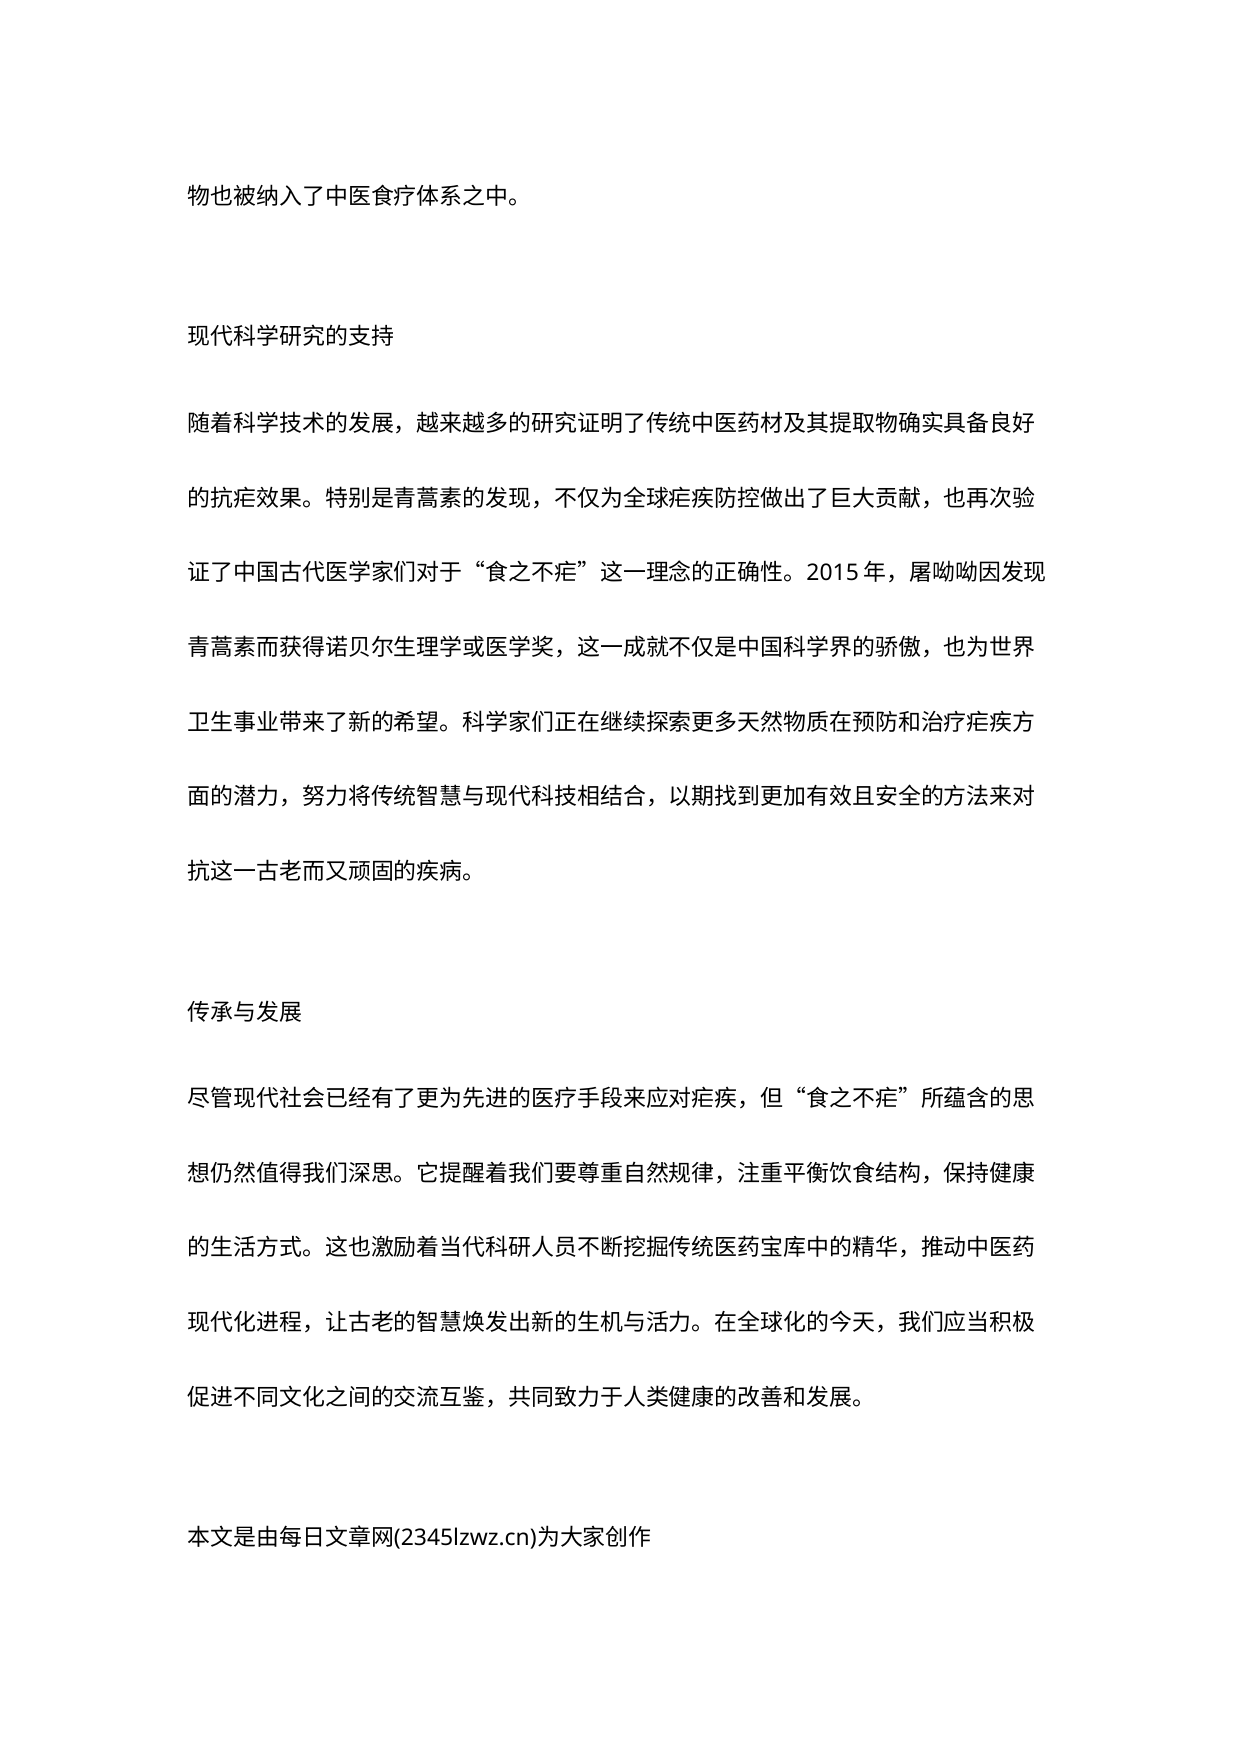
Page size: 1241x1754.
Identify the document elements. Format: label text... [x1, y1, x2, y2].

text 现代科学研究的支持 [187, 302, 1053, 367]
text 随着科学技术的发展，越来越多的研究证明了传统中医药材及其提取物确实具备良好的抗疟效果。特别是青蒿素的发现，不仅为全球疟疾防控做出了巨大贡献，也再次验证了中国古代医学家们对于“食之不疟”这一理念的正确性。2015年，屠呦呦因发现青蒿素而获得诺贝尔生理学或医学奖，这一成就不仅是中国科学界的骄傲，也为世界卫生事业带来了新的希望。科学家们正在继续探索更多天然物质在预防和治疗疟疾方面的潜力，努力将传统智慧与现代科技相结合，以期找到更加有效且安全的方法来对抗这一古老而又顽固的疾病。 [187, 389, 1053, 902]
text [187, 162, 1053, 227]
text 传承与发展 [187, 977, 1053, 1042]
text 本文是由每日文章网(2345lzwz.cn)为大家创作 [187, 1503, 1053, 1568]
text 尽管现代社会已经有了更为先进的医疗手段来应对疟疾，但“食之不疟”所蕴含的思想仍然值得我们深思。它提醒着我们要尊重自然规律，注重平衡饮食结构，保持健康的生活方式。这也激励着当代科研人员不断挖掘传统医药宝库中的精华，推动中医药现代化进程，让古老的智慧焕发出新的生机与活力。在全球化的今天，我们应当积极促进不同文化之间的交流互鉴，共同致力于人类健康的改善和发展。 [187, 1064, 1053, 1428]
